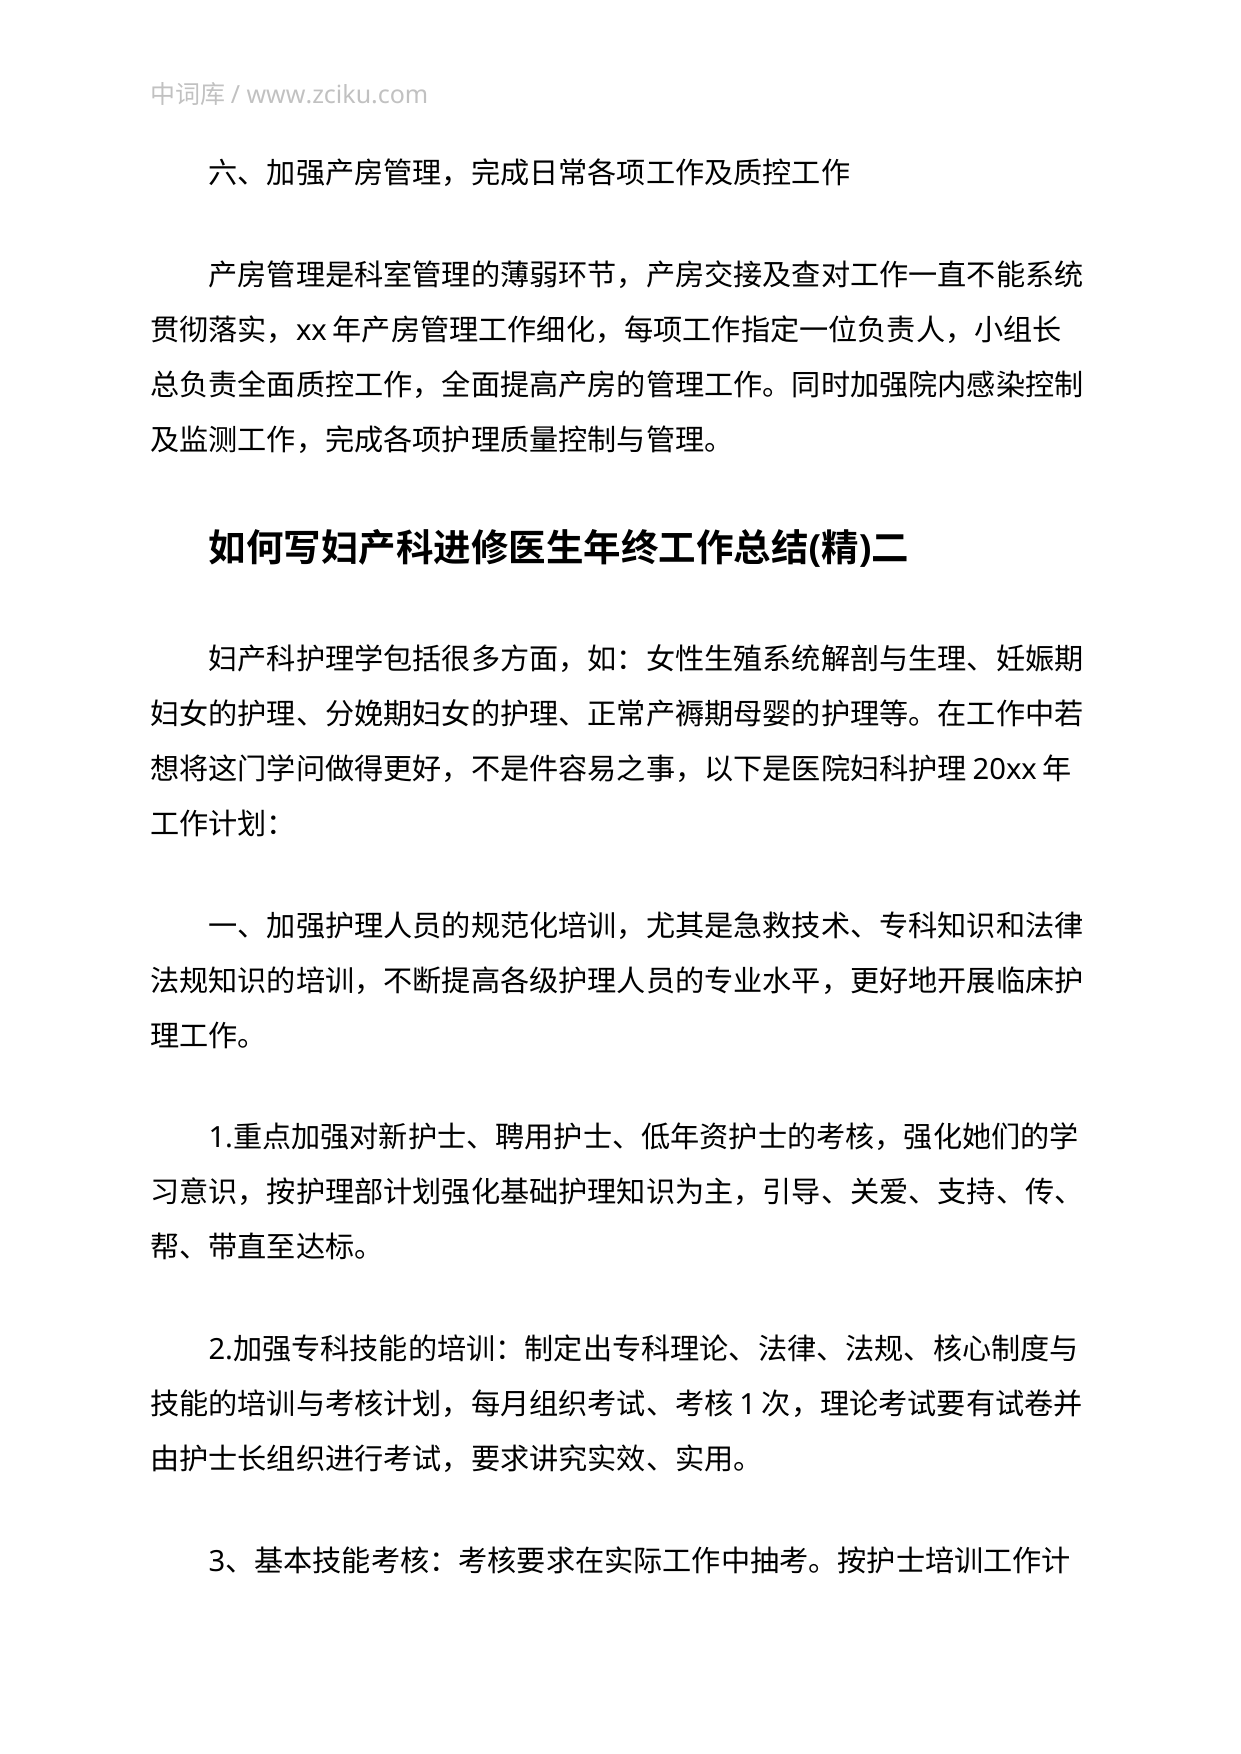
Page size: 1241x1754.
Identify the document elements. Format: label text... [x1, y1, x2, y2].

text 1.重点加强对新护士、聘用护士、低年资护士的考核，强化她们的学习意识，按护理部计划强化基础护理知识为主，引导、关爱、支持、传、帮、带直至达标。 [150, 1114, 1090, 1266]
text 产房管理是科室管理的薄弱环节，产房交接及查对工作一直不能系统贯彻落实，xx年产房管理工作细化，每项工作指定一位负责人，小组长总负责全面质控工作，全面提高产房的管理工作。同时加强院内感染控制及监测工作，完成各项护理质量控制与管理。 [150, 252, 1090, 459]
text 六、加强产房管理，完成日常各项工作及质控工作 [150, 150, 1090, 192]
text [150, 1537, 1090, 1580]
text 妇产科护理学包括很多方面，如：女性生殖系统解剖与生理、妊娠期妇女的护理、分娩期妇女的护理、正常产褥期母婴的护理等。在工作中若想将这门学问做得更好，不是件容易之事，以下是医院妇科护理20xx年工作计划： [150, 636, 1090, 843]
text 如何写妇产科进修医生年终工作总结(精)二 [150, 518, 1090, 573]
text 2.加强专科技能的培训：制定出专科理论、法律、法规、核心制度与技能的培训与考核计划，每月组织考试、考核1次，理论考试要有试卷并由护士长组织进行考试，要求讲究实效、实用。 [150, 1326, 1090, 1478]
text 一、加强护理人员的规范化培训，尤其是急救技术、专科知识和法律法规知识的培训，不断提高各级护理人员的专业水平，更好地开展临床护理工作。 [150, 902, 1090, 1054]
